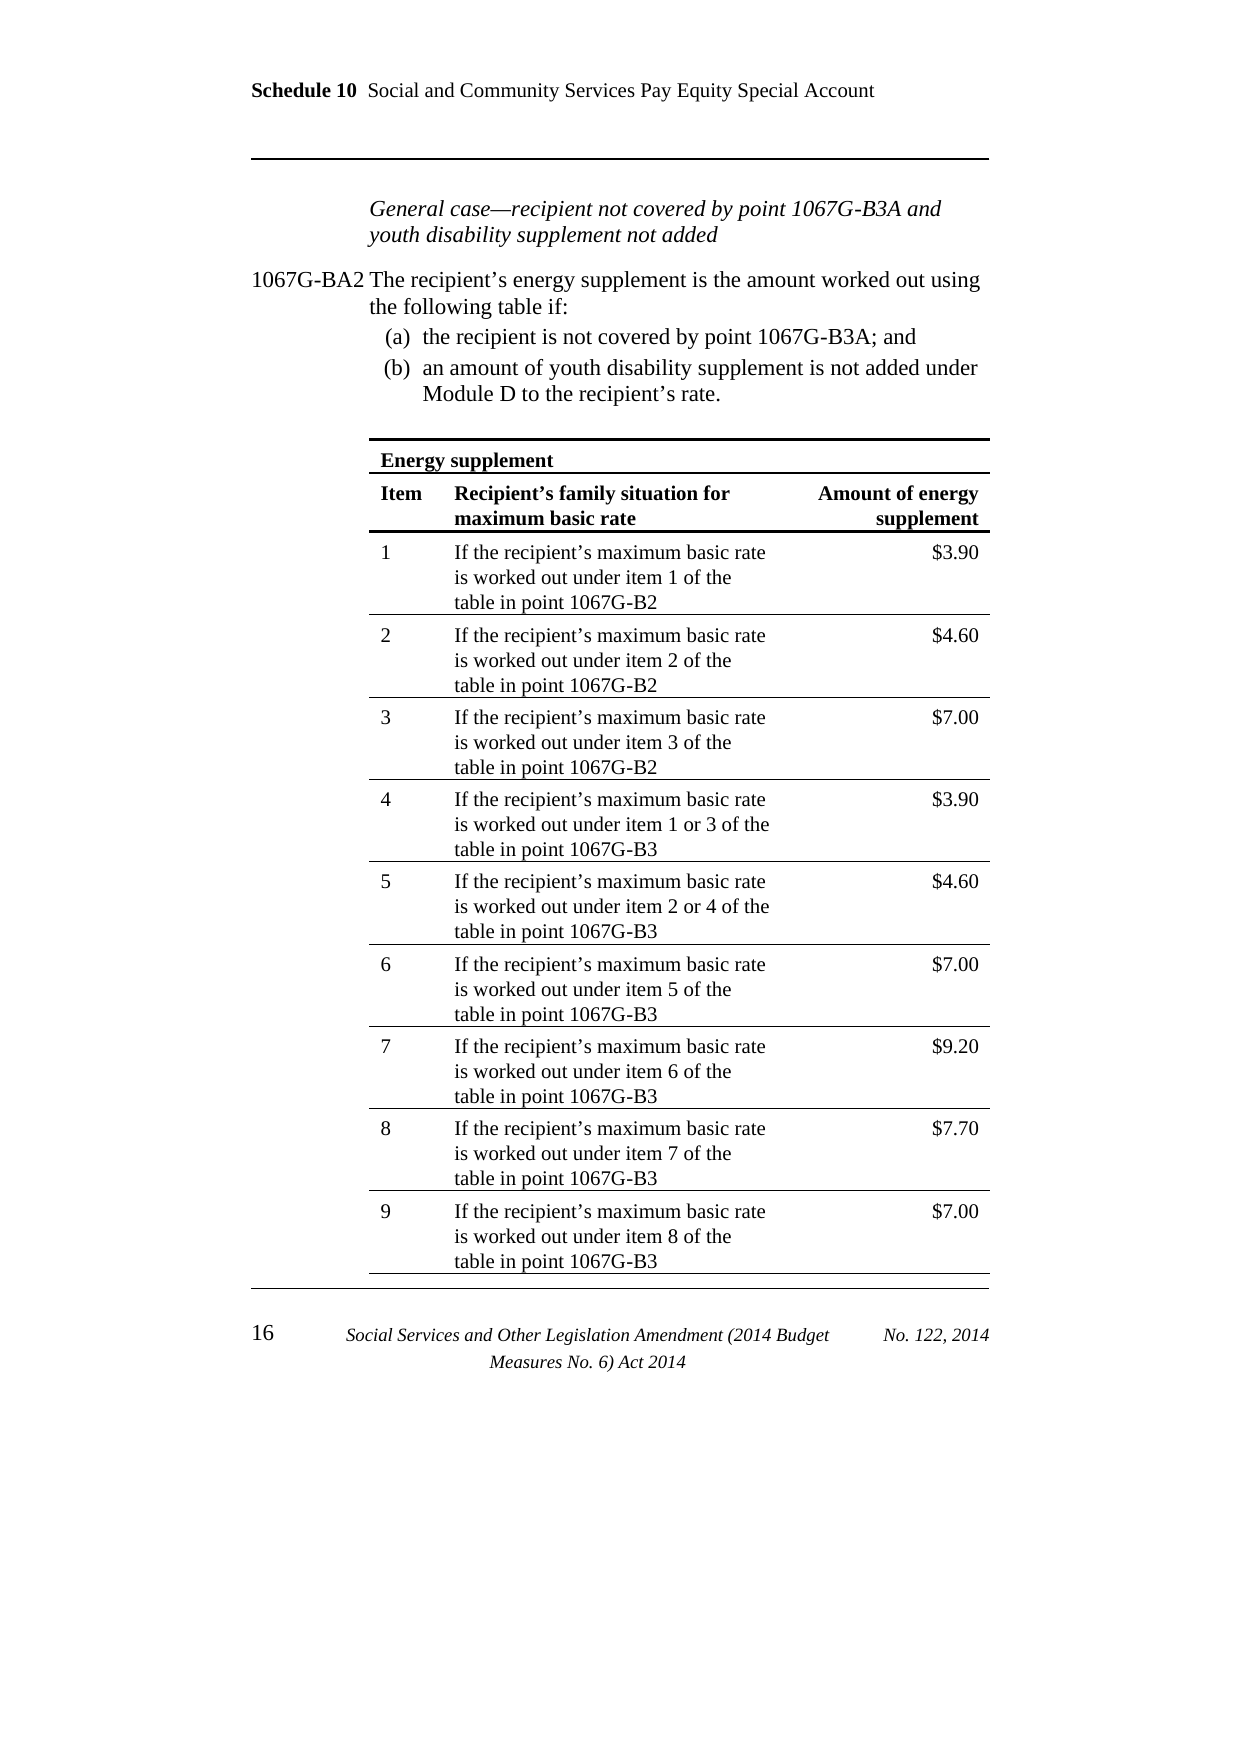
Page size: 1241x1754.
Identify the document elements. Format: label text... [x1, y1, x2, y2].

table_cell $3.90 [783, 780, 990, 861]
table_cell 3 [369, 698, 443, 779]
table_cell $3.90 [783, 533, 990, 614]
table_cell Item [369, 474, 443, 530]
table_cell 4 [369, 780, 443, 861]
table_cell If the recipient’s maximum basic rate is worked out under item 1 or 3 of the table in point 1067G-B3 [443, 780, 782, 861]
table_cell $7.00 [783, 698, 990, 779]
table_header Energy supplement [369, 441, 990, 472]
table_cell Recipient’s family situation for maximum basic rate [443, 474, 782, 530]
table_cell 5 [369, 862, 443, 943]
table_cell 6 [369, 945, 443, 1026]
text General case—recipient not covered by point 1067G-B3A and youth disability supplement not added [369, 195, 989, 248]
table_cell 2 [369, 615, 443, 697]
table_cell If the recipient’s maximum basic rate is worked out under item 6 of the table in point 1067G-B3 [443, 1027, 782, 1108]
table_cell If the recipient’s maximum basic rate is worked out under item 3 of the table in point 1067G-B2 [443, 698, 782, 779]
table_cell $4.60 [783, 862, 990, 943]
table_cell If the recipient’s maximum basic rate is worked out under item 2 of the table in point 1067G-B2 [443, 615, 782, 697]
table_cell 8 [369, 1109, 443, 1190]
table_cell If the recipient’s maximum basic rate is worked out under item 8 of the table in point 1067G-B3 [443, 1191, 782, 1273]
table_cell 1 [369, 533, 443, 614]
table_cell If the recipient’s maximum basic rate is worked out under item 7 of the table in point 1067G-B3 [443, 1109, 782, 1190]
table_cell $7.00 [783, 1191, 990, 1273]
table_cell $7.70 [783, 1109, 990, 1190]
table_cell $7.00 [783, 945, 990, 1026]
table_cell Amount of energy supplement [783, 474, 990, 530]
table_cell 7 [369, 1027, 443, 1108]
text 1067G-BA2 The recipient’s energy supplement is the amount worked out using the following table if: [251, 266, 989, 319]
text (b) an amount of youth disability supplement is not added under Module D to the recipient’s rate. [251, 354, 989, 406]
table_cell If the recipient’s maximum basic rate is worked out under item 2 or 4 of the table in point 1067G-B3 [443, 862, 782, 943]
table_cell If the recipient’s maximum basic rate is worked out under item 5 of the table in point 1067G-B3 [443, 945, 782, 1026]
table_cell $4.60 [783, 615, 990, 697]
table_cell 9 [369, 1191, 443, 1273]
table_cell $9.20 [783, 1027, 990, 1108]
table_cell If the recipient’s maximum basic rate is worked out under item 1 of the table in point 1067G-B2 [443, 533, 782, 614]
text (a) the recipient is not covered by point 1067G-B3A; and [251, 323, 989, 349]
